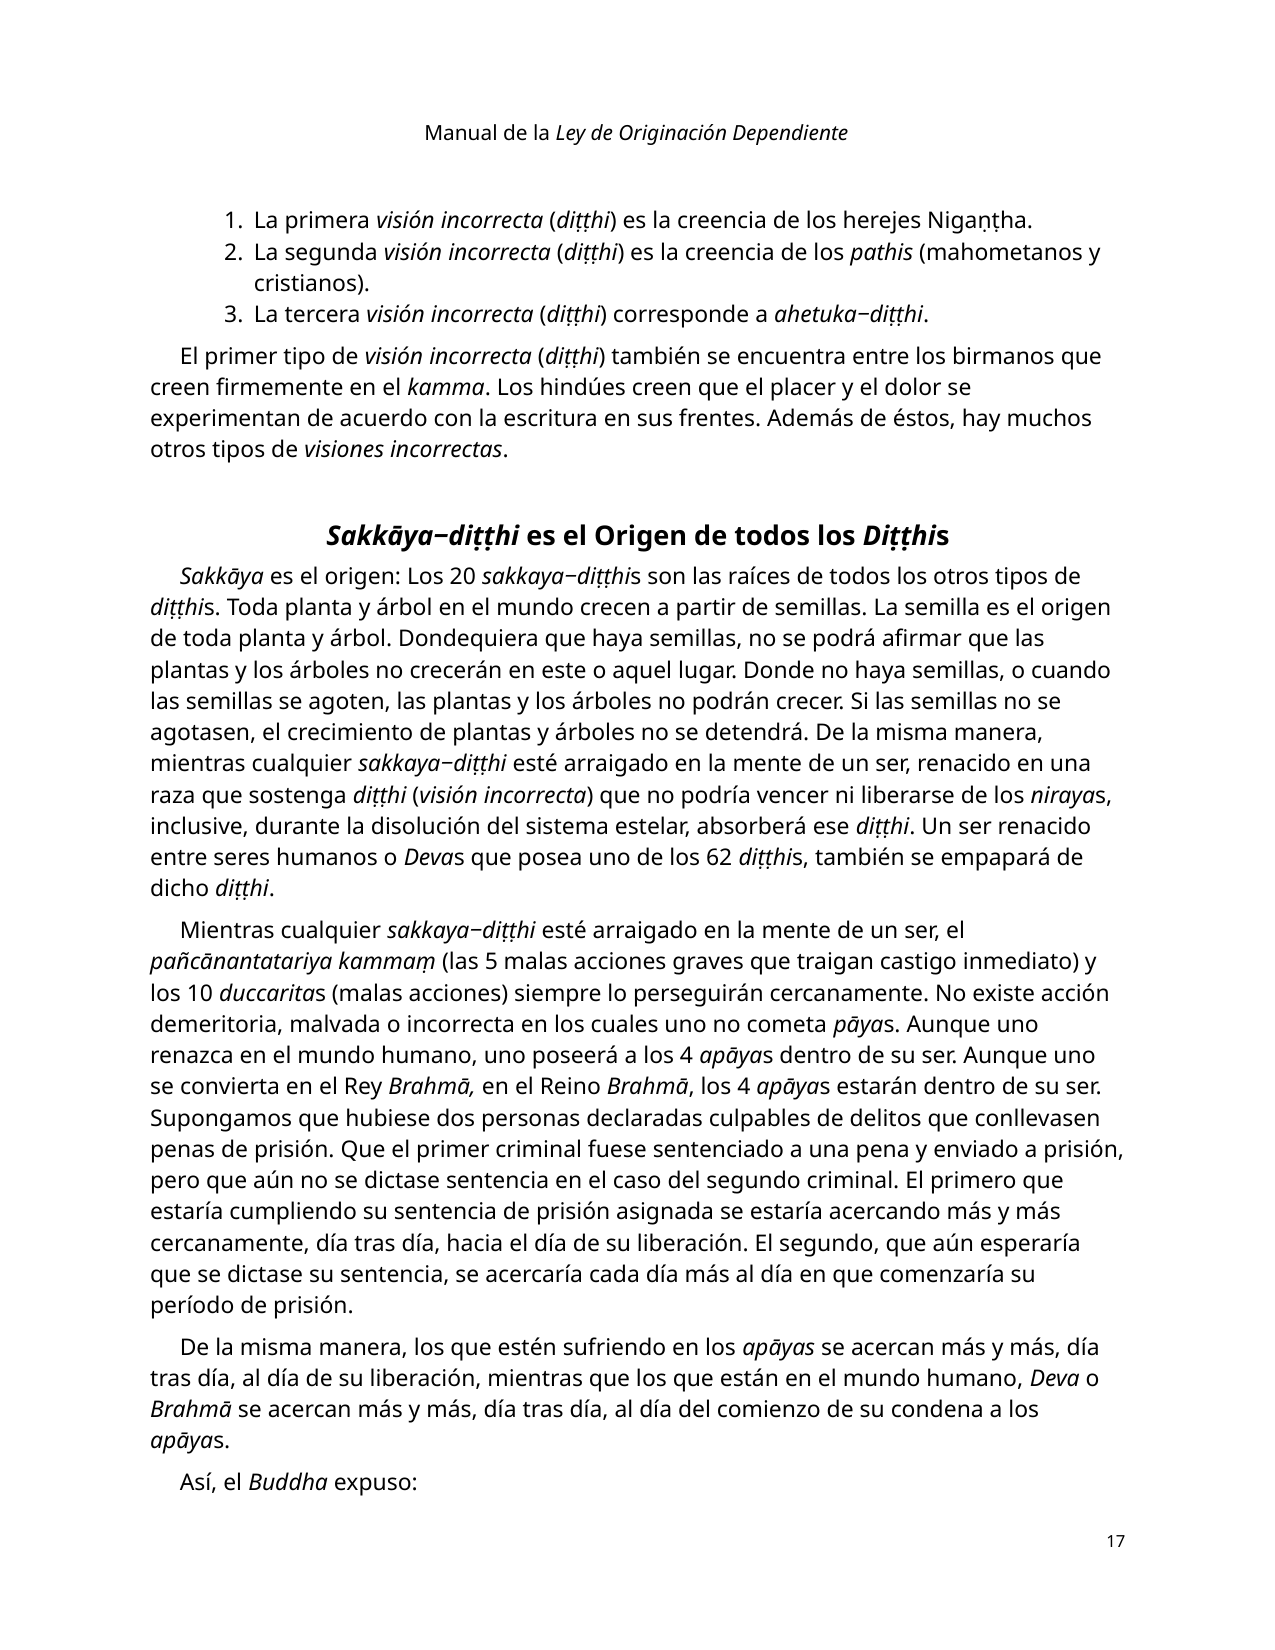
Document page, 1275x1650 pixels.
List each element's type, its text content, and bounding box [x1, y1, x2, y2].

list La primera visión incorrecta (diṭṭhi) es la creencia de los herejes Nigaṇṭha. [224, 204, 1125, 235]
text Sakkāya es el origen: Los 20 sakkaya‒diṭṭhis son las raíces de todos los otros tipos de diṭṭhis. Toda planta y árbol en el mundo crecen a partir de semillas. La semilla es el origen de toda planta y árbol. Dondequiera que haya semillas, no se podrá afirmar que las plantas y los árboles no crecerán en este o aquel lugar. Donde no haya semillas, o cuando las semillas se agoten, las plantas y los árboles no podrán crecer. Si las semillas no se agotasen, el crecimiento de plantas y árboles no se detendrá. De la misma manera, mientras cualquier sakkaya‒diṭṭhi esté arraigado en la mente de un ser, renacido en una raza que sostenga diṭṭhi (visión incorrecta) que no podría vencer ni liberarse de los nirayas, inclusive, durante la disolución del sistema estelar, absorberá ese diṭṭhi. Un ser renacido entre seres humanos o Devas que posea uno de los 62 diṭṭhis, también se empapará de dicho diṭṭhi. [150, 560, 1125, 903]
list La tercera visión incorrecta (diṭṭhi) corresponde a ahetuka‒diṭṭhi. [224, 298, 1125, 329]
subtitle Sakkāya‒diṭṭhi es el Origen de todos los Diṭṭhis [150, 517, 1125, 553]
list La segunda visión incorrecta (diṭṭhi) es la creencia de los pathis (mahometanos y cristianos). [224, 235, 1125, 298]
text De la misma manera, los que estén sufriendo en los apāyas se acercan más y más, día tras día, al día de su liberación, mientras que los que están en el mundo humano, Deva o Brahmā se acercan más y más, día tras día, al día del comienzo de su condena a los apāyas. [150, 1331, 1125, 1456]
text El primer tipo de visión incorrecta (diṭṭhi) también se encuentra entre los birmanos que creen firmemente en el kamma. Los hindúes creen que el placer y el dolor se experimentan de acuerdo con la escritura en sus frentes. Además de éstos, hay muchos otros tipos de visiones incorrectas. [150, 339, 1125, 464]
text Así, el Buddha expuso: [150, 1466, 1125, 1497]
text Mientras cualquier sakkaya‒diṭṭhi esté arraigado en la mente de un ser, el pañcānantatariya kammaṃ (las 5 malas acciones graves que traigan castigo inmediato) y los 10 duccaritas (malas acciones) siempre lo perseguirán cercanamente. No existe acción demeritoria, malvada o incorrecta en los cuales uno no cometa pāyas. Aunque uno renazca en el mundo humano, uno poseerá a los 4 apāyas dentro de su ser. Aunque uno se convierta en el Rey Brahmā, en el Reino Brahmā, los 4 apāyas estarán dentro de su ser. Supongamos que hubiese dos personas declaradas culpables de delitos que conllevasen penas de prisión. Que el primer criminal fuese sentenciado a una pena y enviado a prisión, pero que aún no se dictase sentencia en el caso del segundo criminal. El primero que estaría cumpliendo su sentencia de prisión asignada se estaría acercando más y más cercanamente, día tras día, hacia el día de su liberación. El segundo, que aún esperaría que se dictase su sentencia, se acercaría cada día más al día en que comenzaría su período de prisión. [150, 914, 1125, 1320]
